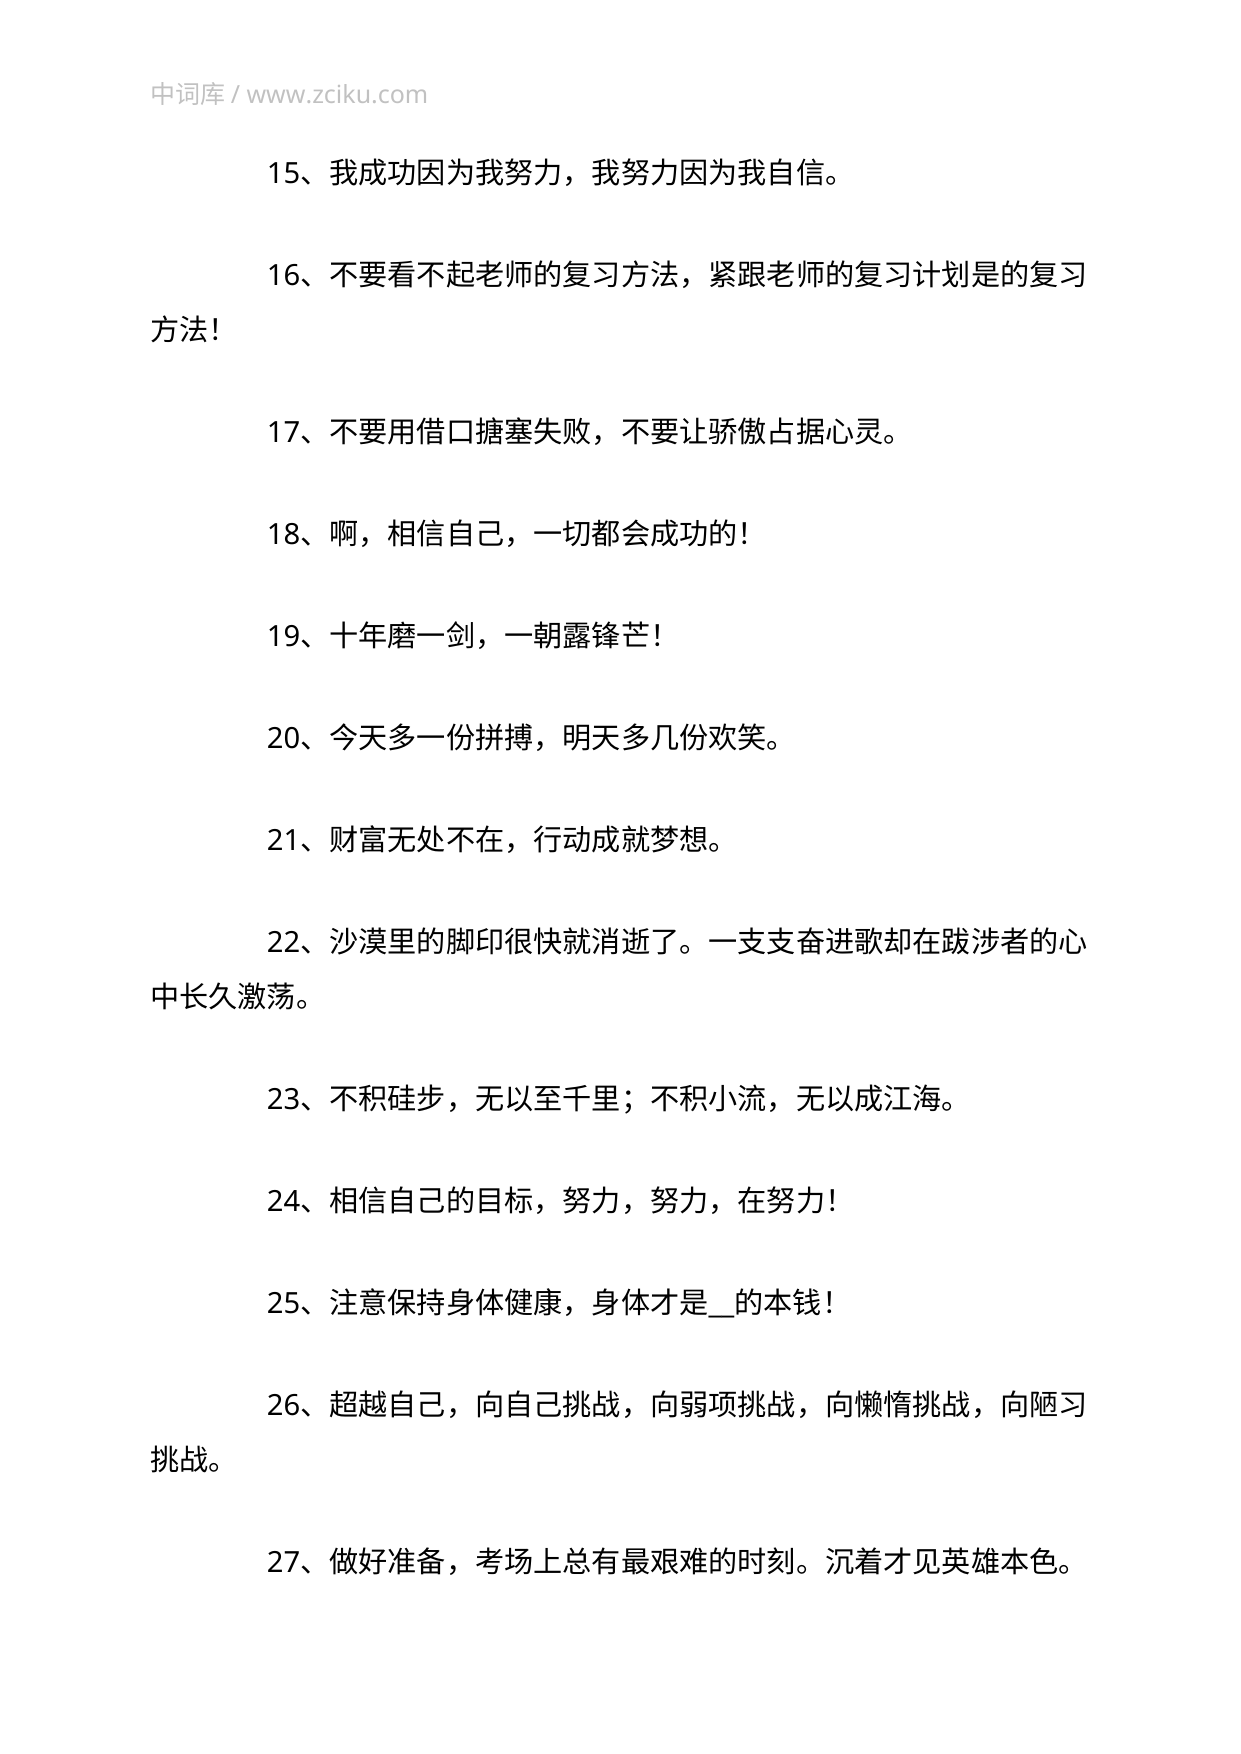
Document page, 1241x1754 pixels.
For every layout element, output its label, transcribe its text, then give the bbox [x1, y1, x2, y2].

text 27、做好准备，考场上总有最艰难的时刻。沉着才见英雄本色。 [150, 1538, 1090, 1581]
text 23、不积硅步，无以至千里；不积小流，无以成江海。 [150, 1075, 1090, 1118]
text 17、不要用借口搪塞失败，不要让骄傲占据心灵。 [150, 409, 1090, 451]
text 24、相信自己的目标，努力，努力，在努力！ [150, 1177, 1090, 1220]
text 20、今天多一份拼搏，明天多几份欢笑。 [150, 715, 1090, 757]
text 21、财富无处不在，行动成就梦想。 [150, 817, 1090, 859]
text 26、超越自己，向自己挑战，向弱项挑战，向懒惰挑战，向陋习挑战。 [150, 1381, 1090, 1479]
text 15、我成功因为我努力，我努力因为我自信。 [150, 150, 1090, 192]
text 19、十年磨一剑，一朝露锋芒！ [150, 613, 1090, 655]
text 16、不要看不起老师的复习方法，紧跟老师的复习计划是的复习方法！ [150, 252, 1090, 349]
text 25、注意保持身体健康，身体才是__的本钱！ [150, 1279, 1090, 1322]
text 18、啊，相信自己，一切都会成功的！ [150, 511, 1090, 553]
text 22、沙漠里的脚印很快就消逝了。一支支奋进歌却在跋涉者的心中长久激荡。 [150, 919, 1090, 1016]
